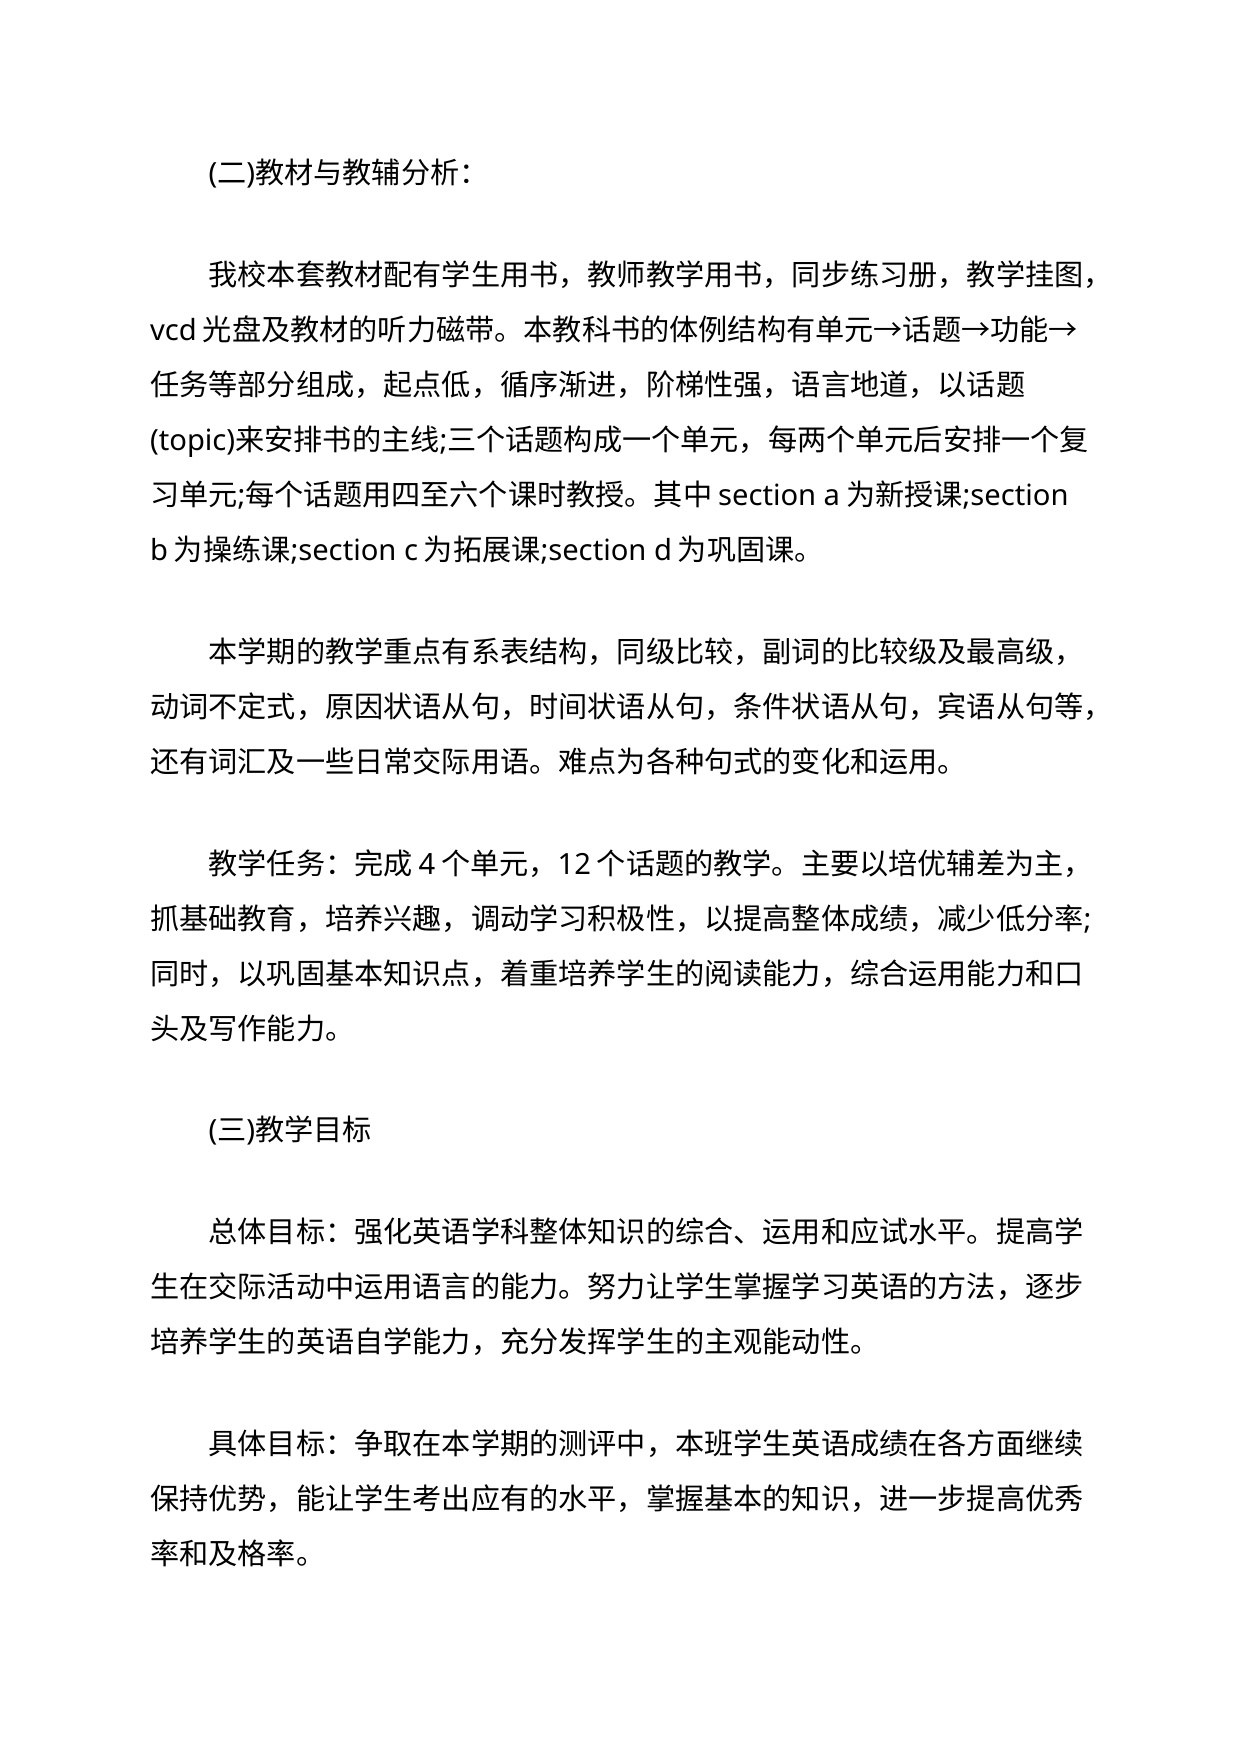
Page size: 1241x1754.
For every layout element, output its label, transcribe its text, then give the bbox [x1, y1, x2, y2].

text 本学期的教学重点有系表结构，同级比较，副词的比较级及最高级，动词不定式，原因状语从句，时间状语从句，条件状语从句，宾语从句等，还有词汇及一些日常交际用语。难点为各种句式的变化和运用。 [150, 629, 1090, 781]
text 总体目标：强化英语学科整体知识的综合、运用和应试水平。提高学生在交际活动中运用语言的能力。努力让学生掌握学习英语的方法，逐步培养学生的英语自学能力，充分发挥学生的主观能动性。 [150, 1209, 1090, 1361]
text 具体目标：争取在本学期的测评中，本班学生英语成绩在各方面继续保持优势，能让学生考出应有的水平，掌握基本的知识，进一步提高优秀率和及格率。 [150, 1421, 1090, 1573]
text 教学任务：完成4个单元，12个话题的教学。主要以培优辅差为主，抓基础教育，培养兴趣，调动学习积极性，以提高整体成绩，减少低分率;同时，以巩固基本知识点，着重培养学生的阅读能力，综合运用能力和口头及写作能力。 [150, 840, 1090, 1047]
text (二)教材与教辅分析： [150, 150, 1090, 192]
text (三)教学目标 [150, 1107, 1090, 1149]
text 我校本套教材配有学生用书，教师教学用书，同步练习册，教学挂图，vcd光盘及教材的听力磁带。本教科书的体例结构有单元→话题→功能→任务等部分组成，起点低，循序渐进，阶梯性强，语言地道，以话题(topic)来安排书的主线;三个话题构成一个单元，每两个单元后安排一个复习单元;每个话题用四至六个课时教授。其中section a为新授课;section b为操练课;section c为拓展课;section d为巩固课。 [150, 252, 1090, 569]
